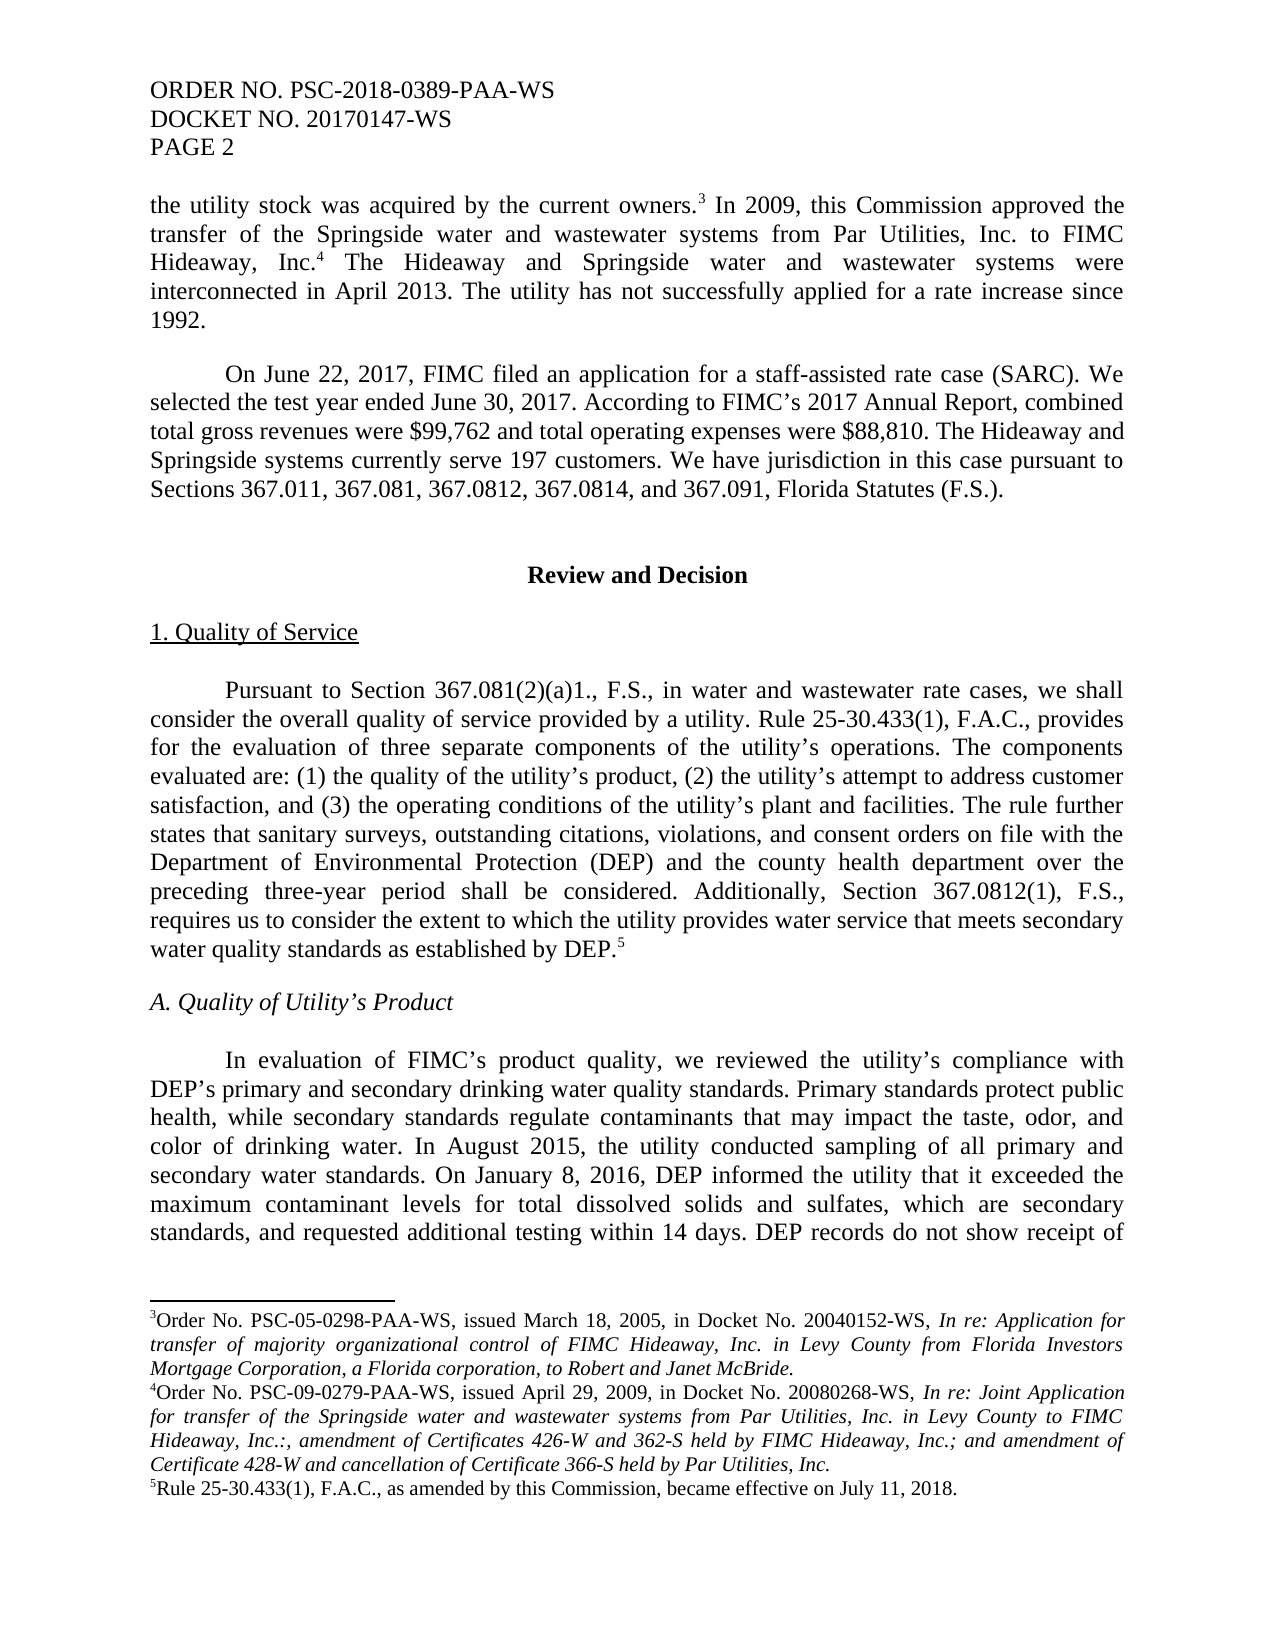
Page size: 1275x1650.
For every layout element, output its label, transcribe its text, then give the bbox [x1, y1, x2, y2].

text A. Quality of Utility’s Product [150, 987, 1125, 1016]
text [150, 1045, 1125, 1246]
text Review and Decision [150, 560, 1125, 589]
text Pursuant to Section 367.081(2)(a)1., F.S., in water and wastewater rate cases, we shall consider the overall quality of service provided by a utility. Rule 25-30.433(1), F.A.C., provides for the evaluation of three separate components of the utility’s operations. The components evaluated are: (1) the quality of the utility’s product, (2) the utility’s attempt to address customer satisfaction, and (3) the operating conditions of the utility’s plant and facilities. The rule further states that sanitary surveys, outstanding citations, violations, and consent orders on file with the Department of Environmental Protection (DEP) and the county health department over the preceding three-year period shall be considered. Additionally, Section 367.0812(1), F.S., requires us to consider the extent to which the utility provides water service that meets secondary water quality standards as established by DEP. [150, 675, 1125, 962]
text 1. Quality of Service [150, 617, 1125, 646]
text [150, 190, 1125, 334]
text On June 22, 2017, FIMC filed an application for a staff-assisted rate case (SARC). We selected the test year ended June 30, 2017. According to FIMC’s 2017 Annual Report, combined total gross revenues were $99,762 and total operating expenses were $88,810. The Hideaway and Springside systems currently serve 197 customers. We have jurisdiction in this case pursuant to Sections 367.011, 367.081, 367.0812, 367.0814, and 367.091, Florida Statutes (F.S.). [150, 359, 1125, 502]
